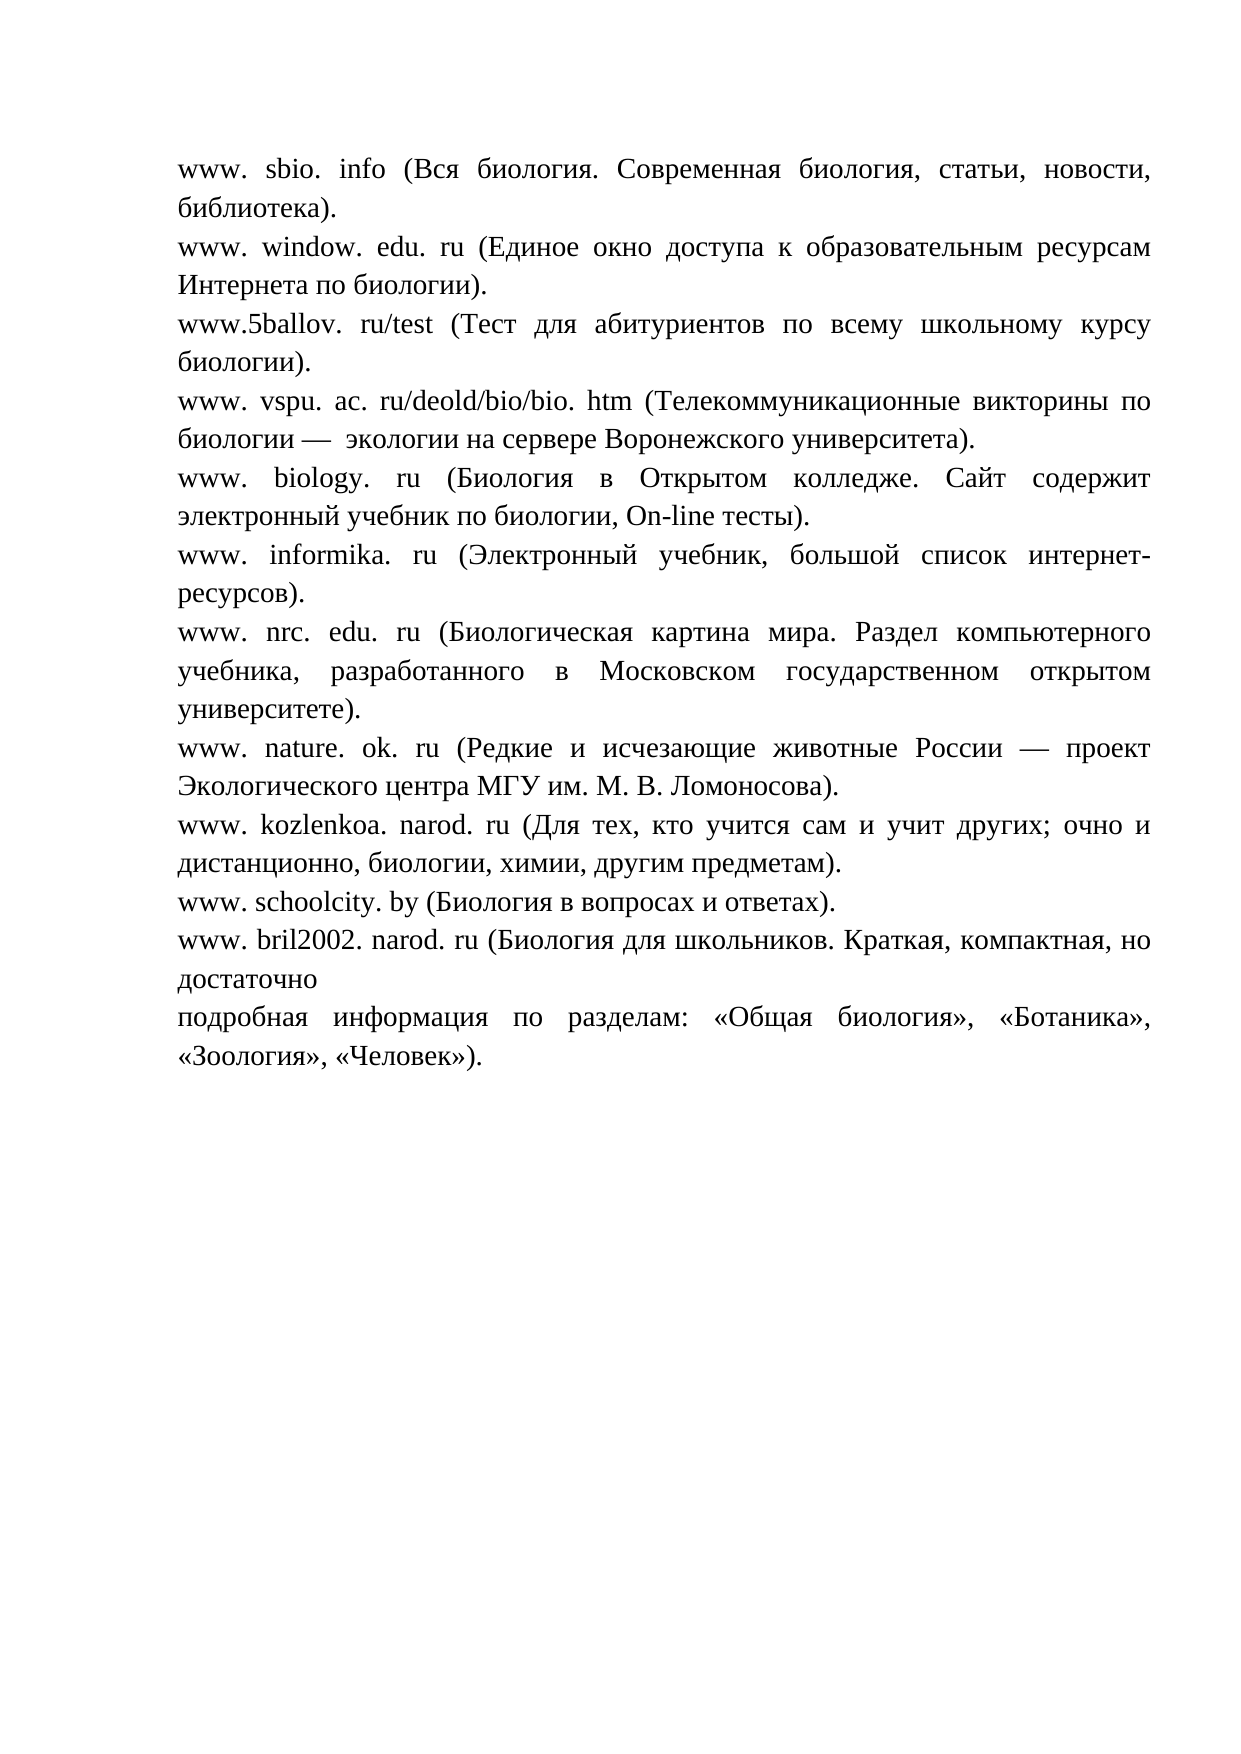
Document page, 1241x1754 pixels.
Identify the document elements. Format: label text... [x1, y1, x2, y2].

text www. sbio. info (Вся биология. Современная биология, статьи, новости, библиотека). [177, 152, 1152, 224]
text www. biology. ru (Биология в Открытом колледже. Сайт содержит электронный учебник по биологии, On-line тесты). [177, 460, 1152, 532]
text www. informika. ru (Электронный учебник, большой список интернет-ресурсов). [177, 537, 1152, 609]
text www. kozlenkoa. narod. ru (Для тех, кто учится сам и учит других; очно и дистанционно, биологии, химии, другим предметам). [177, 807, 1152, 879]
text www. window. edu. ru (Единое окно доступа к образовательным ресурсам Интернета по биологии). [177, 229, 1152, 301]
text подробная информация по разделам: «Общая биология», «Ботаника», «Зоология», «Человек»). [177, 999, 1152, 1072]
text www. schoolcity. by (Биология в вопросах и ответах). [177, 884, 1152, 917]
text www. bril2002. narod. ru (Биология для школьников. Краткая, компактная, но достаточно [177, 922, 1152, 994]
text www. vspu. ac. ru/deold/bio/bio. htm (Телекоммуникационные викторины по биологии — экологии на сервере Воронежского университета). [177, 383, 1152, 455]
text www.5ballov. ru/test (Тест для абитуриентов по всему школьному курсу биологии). [177, 306, 1152, 378]
text www. nature. ok. ru (Редкие и исчезающие животные России — проект Экологического центра МГУ им. М. В. Ломоносова). [177, 730, 1152, 802]
text www. nrc. edu. ru (Биологическая картина мира. Раздел компьютерного учебника, разработанного в Московском государственном открытом университете). [177, 614, 1152, 725]
